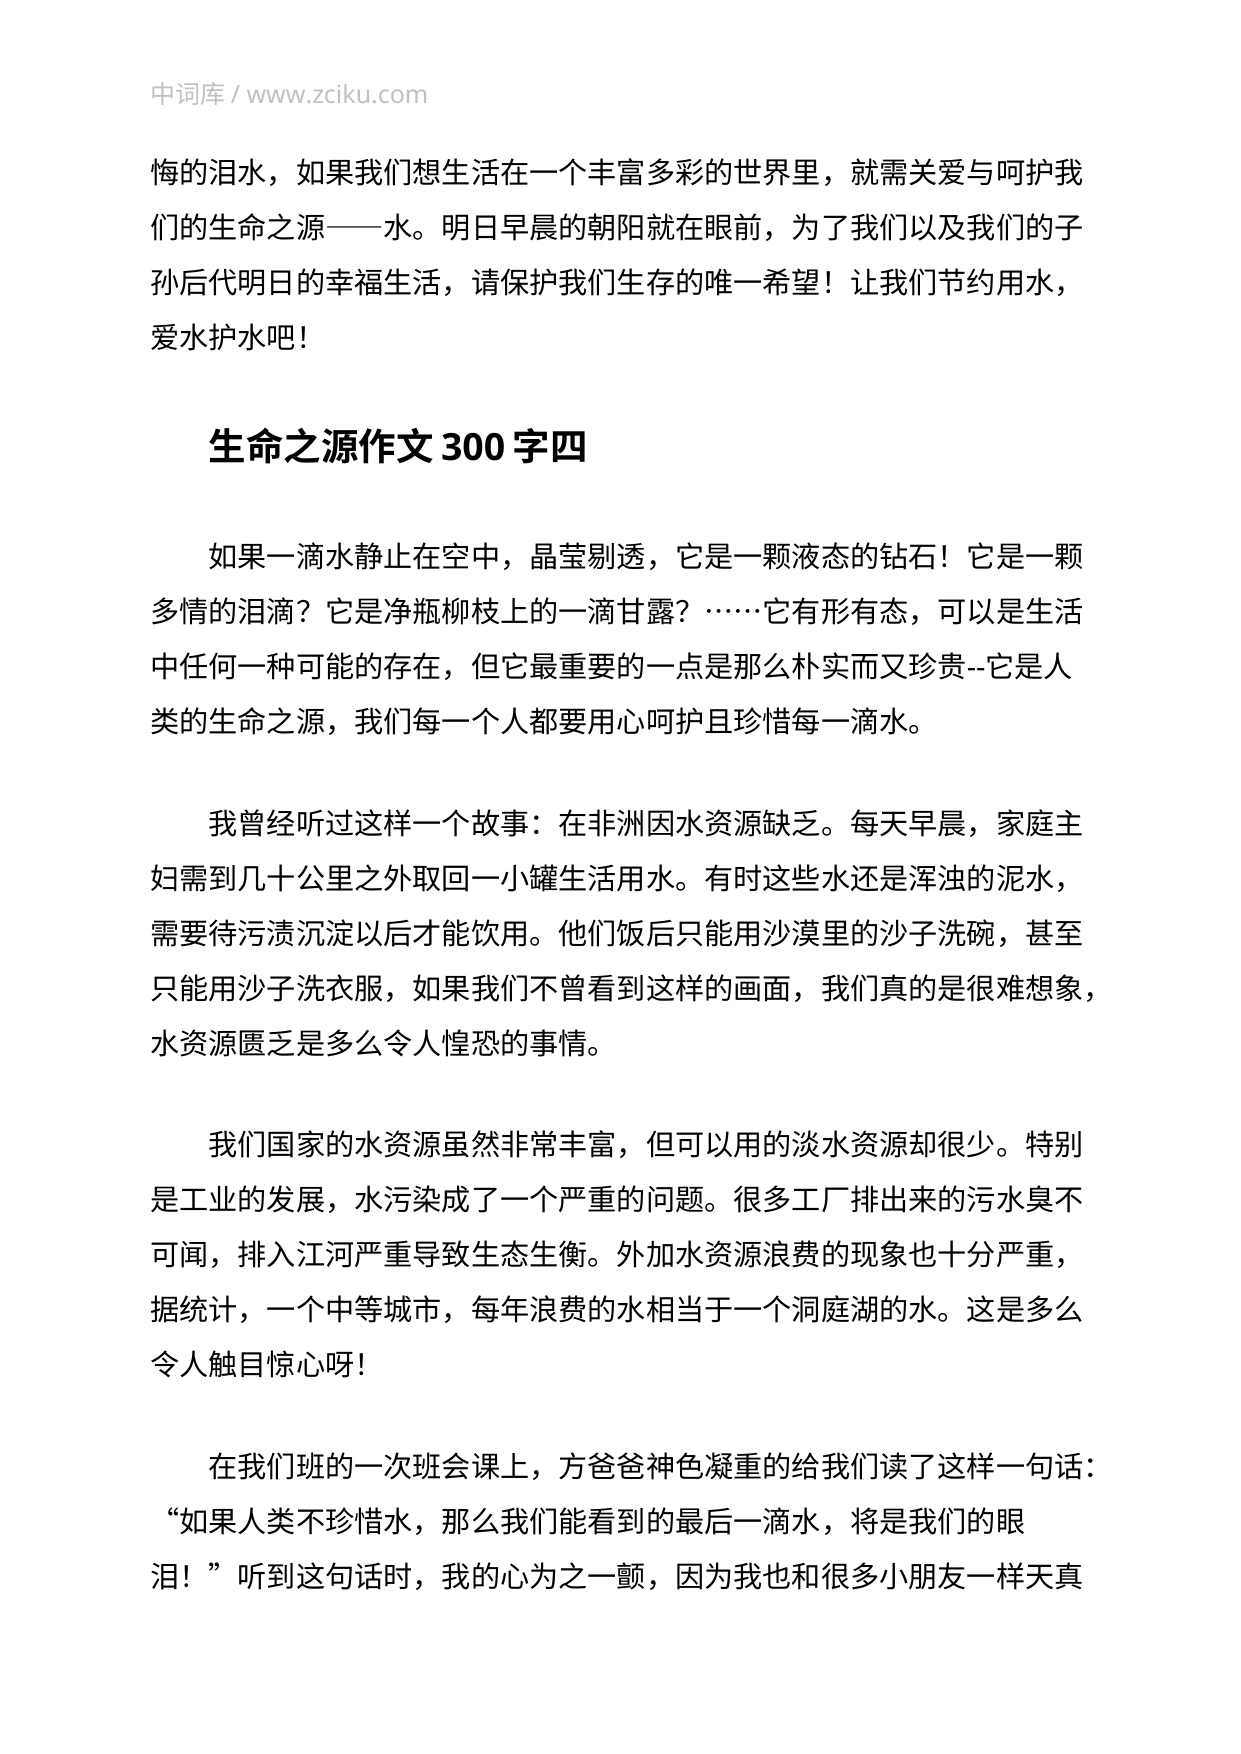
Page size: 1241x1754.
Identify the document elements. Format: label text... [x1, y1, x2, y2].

text 我曾经听过这样一个故事：在非洲因水资源缺乏。每天早晨，家庭主妇需到几十公里之外取回一小罐生活用水。有时这些水还是浑浊的泥水，需要待污渍沉淀以后才能饮用。他们饭后只能用沙漠里的沙子洗碗，甚至只能用沙子洗衣服，如果我们不曾看到这样的画面，我们真的是很难想象，水资源匮乏是多么令人惶恐的事情。 [150, 801, 1090, 1062]
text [150, 150, 1090, 357]
text 生命之源作文300字四 [150, 416, 1090, 471]
text 我们国家的水资源虽然非常丰富，但可以用的淡水资源却很少。特别是工业的发展，水污染成了一个严重的问题。很多工厂排出来的污水臭不可闻，排入江河严重导致生态生衡。外加水资源浪费的现象也十分严重，据统计，一个中等城市，每年浪费的水相当于一个洞庭湖的水。这是多么令人触目惊心呀！ [150, 1122, 1090, 1384]
text 如果一滴水静止在空中，晶莹剔透，它是一颗液态的钻石！它是一颗多情的泪滴？它是净瓶柳枝上的一滴甘露？……它有形有态，可以是生活中任何一种可能的存在，但它最重要的一点是那么朴实而又珍贵--它是人类的生命之源，我们每一个人都要用心呵护且珍惜每一滴水。 [150, 534, 1090, 741]
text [150, 1443, 1090, 1595]
